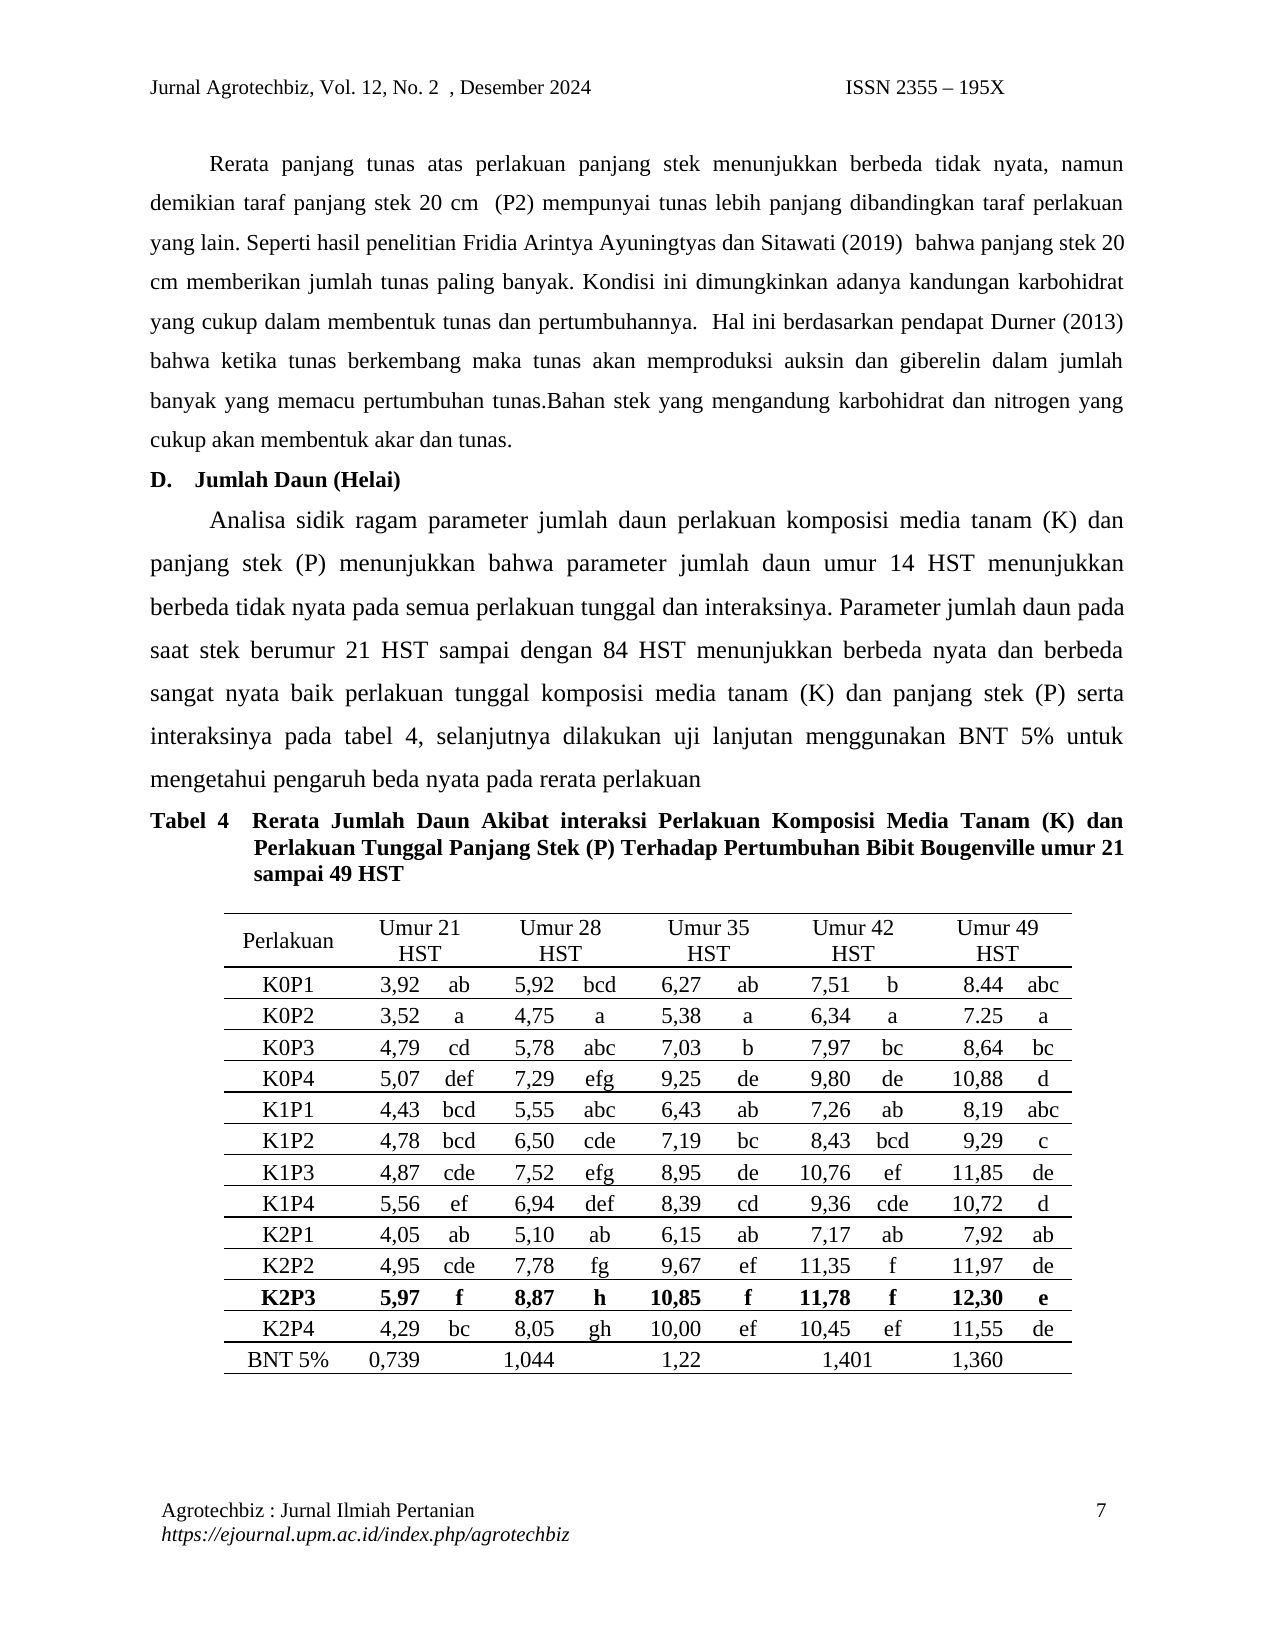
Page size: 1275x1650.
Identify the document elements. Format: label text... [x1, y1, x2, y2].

table_cell K1P4 [224, 1186, 352, 1216]
table_cell cd [713, 1186, 783, 1216]
table_cell bc [862, 1030, 923, 1060]
table_cell ab [713, 968, 783, 998]
table_header Umur 35 HST [634, 914, 783, 966]
table_cell 8,87 [487, 1280, 566, 1310]
table_cell 9,29 [923, 1124, 1014, 1154]
table_cell 5,92 [487, 968, 566, 998]
table_cell 5,10 [487, 1218, 566, 1248]
table_cell K1P2 [224, 1124, 352, 1154]
list Tabel 4 Rerata Jumlah Daun Akibat interaksi Perlakuan Komposisi Media Tanam (K) dan Perlakuan Tunggal Panjang Stek (P) Terhadap Pertumbuhan Bibit Bougenville umur 21 sampai 49 HST [150, 807, 1125, 886]
table_cell K2P4 [224, 1311, 352, 1341]
table_cell ab [431, 968, 487, 998]
table_cell [431, 1343, 487, 1373]
table_cell 4,43 [353, 1093, 431, 1123]
table_cell bcd [431, 1124, 487, 1154]
table_cell 8,64 [923, 1030, 1014, 1060]
table_cell 7,51 [783, 968, 862, 998]
table_cell a [1014, 999, 1072, 1029]
table_cell cde [566, 1124, 634, 1154]
table_cell bc [713, 1124, 783, 1154]
text Analisa sidik ragam parameter jumlah daun perlakuan komposisi media tanam (K) dan panjang stek (P) menunjukkan bahwa parameter jumlah daun umur 14 HST menunjukkan berbeda tidak nyata pada semua perlakuan tunggal dan interaksinya. Parameter jumlah daun pada saat stek berumur 21 HST sampai dengan 84 HST menunjukkan berbeda nyata dan berbeda sangat nyata baik perlakuan tunggal komposisi media tanam (K) dan panjang stek (P) serta interaksinya pada tabel 4, selanjutnya dilakukan uji lanjutan menggunakan BNT 5% untuk mengetahui pengaruh beda nyata pada rerata perlakuan [150, 505, 1125, 793]
table_cell 7,29 [487, 1061, 566, 1091]
table_cell 6,43 [634, 1093, 712, 1123]
table_cell bcd [431, 1093, 487, 1123]
table_header Umur 21 HST [353, 914, 487, 966]
table_cell efg [566, 1061, 634, 1091]
table_header Umur 42 HST [783, 914, 923, 966]
table_cell 9,80 [783, 1061, 862, 1091]
table_cell d [1014, 1061, 1072, 1091]
table_cell def [566, 1186, 634, 1216]
table_cell bcd [862, 1124, 923, 1154]
table_cell 4,29 [353, 1311, 431, 1341]
table_cell 10,00 [634, 1311, 712, 1341]
table_cell ab [862, 1093, 923, 1123]
table_cell K0P2 [224, 999, 352, 1029]
table_cell 10,76 [783, 1155, 862, 1185]
table_cell 3,92 [353, 968, 431, 998]
table_cell f [862, 1280, 923, 1310]
table_cell bcd [566, 968, 634, 998]
table_cell 11,85 [923, 1155, 1014, 1185]
table_cell 10,88 [923, 1061, 1014, 1091]
table_cell a [566, 999, 634, 1029]
table_cell 10,45 [783, 1311, 862, 1341]
table_cell ab [431, 1218, 487, 1248]
table_header Umur 49 HST [923, 914, 1072, 966]
table_cell 9,36 [783, 1186, 862, 1216]
table_cell de [713, 1155, 783, 1185]
table_cell 8,05 [487, 1311, 566, 1341]
table_cell 4,78 [353, 1124, 431, 1154]
table_cell 6,27 [634, 968, 712, 998]
table_cell ab [566, 1218, 634, 1248]
table_cell 11,35 [783, 1249, 862, 1279]
table_cell 6,50 [487, 1124, 566, 1154]
table_cell 1,360 [923, 1343, 1014, 1373]
table_cell 7,03 [634, 1030, 712, 1060]
table_cell 9,67 [634, 1249, 712, 1279]
table_cell fg [566, 1249, 634, 1279]
table_cell f [431, 1280, 487, 1310]
table_cell ab [713, 1093, 783, 1123]
table_cell bc [1014, 1030, 1072, 1060]
table_cell 7,97 [783, 1030, 862, 1060]
table_cell ef [862, 1155, 923, 1185]
table_cell K1P1 [224, 1093, 352, 1123]
table_cell 5,07 [353, 1061, 431, 1091]
table_cell f [713, 1280, 783, 1310]
table_cell 5,55 [487, 1093, 566, 1123]
table_cell K2P2 [224, 1249, 352, 1279]
table_cell efg [566, 1155, 634, 1185]
table_cell 7,92 [923, 1218, 1014, 1248]
table_cell 8,39 [634, 1186, 712, 1216]
table_cell cde [431, 1249, 487, 1279]
table_cell bc [431, 1311, 487, 1341]
table_cell cd [431, 1030, 487, 1060]
table_cell ab [713, 1218, 783, 1248]
table_cell f [862, 1249, 923, 1279]
table_cell 8,95 [634, 1155, 712, 1185]
table_cell def [431, 1061, 487, 1091]
table_cell K0P4 [224, 1061, 352, 1091]
table_cell e [1014, 1280, 1072, 1310]
table_cell ab [862, 1218, 923, 1248]
table_cell de [862, 1061, 923, 1091]
table_cell K2P1 [224, 1218, 352, 1248]
table_cell 8,43 [783, 1124, 862, 1154]
table_cell 0,739 [353, 1343, 431, 1373]
table_cell a [431, 999, 487, 1029]
table_cell 3,52 [353, 999, 431, 1029]
table_cell 7,78 [487, 1249, 566, 1279]
table_cell ef [713, 1249, 783, 1279]
table_cell 1,22 [634, 1343, 712, 1373]
table_cell h [566, 1280, 634, 1310]
table_cell K1P3 [224, 1155, 352, 1185]
table_cell d [1014, 1186, 1072, 1216]
table_cell 8.44 [923, 968, 1014, 998]
table_cell 9,25 [634, 1061, 712, 1091]
table_cell 7,17 [783, 1218, 862, 1248]
table_cell abc [1014, 968, 1072, 998]
table_cell [713, 1343, 783, 1373]
table_cell ef [862, 1311, 923, 1341]
table_cell cde [431, 1155, 487, 1185]
table_cell 4,79 [353, 1030, 431, 1060]
table_cell cde [862, 1186, 923, 1216]
table_cell a [862, 999, 923, 1029]
table_cell 12,30 [923, 1280, 1014, 1310]
table_cell abc [566, 1030, 634, 1060]
table_cell [566, 1343, 634, 1373]
table_cell 7,26 [783, 1093, 862, 1123]
table_cell de [1014, 1311, 1072, 1341]
table_cell 4,75 [487, 999, 566, 1029]
table_cell a [713, 999, 783, 1029]
table_cell 6,15 [634, 1218, 712, 1248]
table_cell 8,19 [923, 1093, 1014, 1123]
text Rerata panjang tunas atas perlakuan panjang stek menunjukkan berbeda tidak nyata, namun demikian taraf panjang stek 20 cm (P2) mempunyai tunas lebih panjang dibandingkan taraf perlakuan yang lain. Seperti hasil penelitian Fridia Arintya Ayuningtyas dan Sitawati (2019) bahwa panjang stek 20 cm memberikan jumlah tunas paling banyak. Kondisi ini dimungkinkan adanya kandungan karbohidrat yang cukup dalam membentuk tunas dan pertumbuhannya. Hal ini berdasarkan pendapat Durner (2013) bahwa ketika tunas berkembang maka tunas akan memproduksi auksin dan giberelin dalam jumlah banyak yang memacu pertumbuhan tunas.Bahan stek yang mengandung karbohidrat dan nitrogen yang cukup akan membentuk akar dan tunas. [150, 150, 1125, 453]
table_cell K0P1 [224, 968, 352, 998]
table_cell 7,19 [634, 1124, 712, 1154]
list Jumlah Daun (Helai) [150, 466, 1125, 492]
table_cell K0P3 [224, 1030, 352, 1060]
table_cell 1,401 [783, 1343, 884, 1373]
table_cell 4,87 [353, 1155, 431, 1185]
table_cell 10,72 [923, 1186, 1014, 1216]
table_cell 1,044 [487, 1343, 566, 1373]
table_cell 6,34 [783, 999, 862, 1029]
table_header Umur 28 HST [487, 914, 634, 966]
table_cell ef [713, 1311, 783, 1341]
table_cell 11,97 [923, 1249, 1014, 1279]
table_cell [884, 1343, 923, 1373]
table_cell de [1014, 1155, 1072, 1185]
table_cell ab [1014, 1218, 1072, 1248]
table_cell abc [566, 1093, 634, 1123]
table_cell 11,55 [923, 1311, 1014, 1341]
table_cell b [713, 1030, 783, 1060]
table_cell ef [431, 1186, 487, 1216]
table_cell abc [1014, 1093, 1072, 1123]
table_cell c [1014, 1124, 1072, 1154]
table_cell 7.25 [923, 999, 1014, 1029]
table_cell [1014, 1343, 1072, 1373]
table_cell gh [566, 1311, 634, 1341]
table_cell 5,56 [353, 1186, 431, 1216]
table_cell de [713, 1061, 783, 1091]
table_cell 11,78 [783, 1280, 862, 1310]
table_cell 4,95 [353, 1249, 431, 1279]
table_cell BNT 5% [224, 1343, 352, 1373]
table_cell 7,52 [487, 1155, 566, 1185]
table_cell b [862, 968, 923, 998]
table_cell 5,97 [353, 1280, 431, 1310]
table_cell 5,78 [487, 1030, 566, 1060]
table_cell 6,94 [487, 1186, 566, 1216]
table_header Perlakuan [224, 914, 352, 966]
table_cell 4,05 [353, 1218, 431, 1248]
table_cell 10,85 [634, 1280, 712, 1310]
table_cell de [1014, 1249, 1072, 1279]
table_cell 5,38 [634, 999, 712, 1029]
table_cell K2P3 [224, 1280, 352, 1310]
